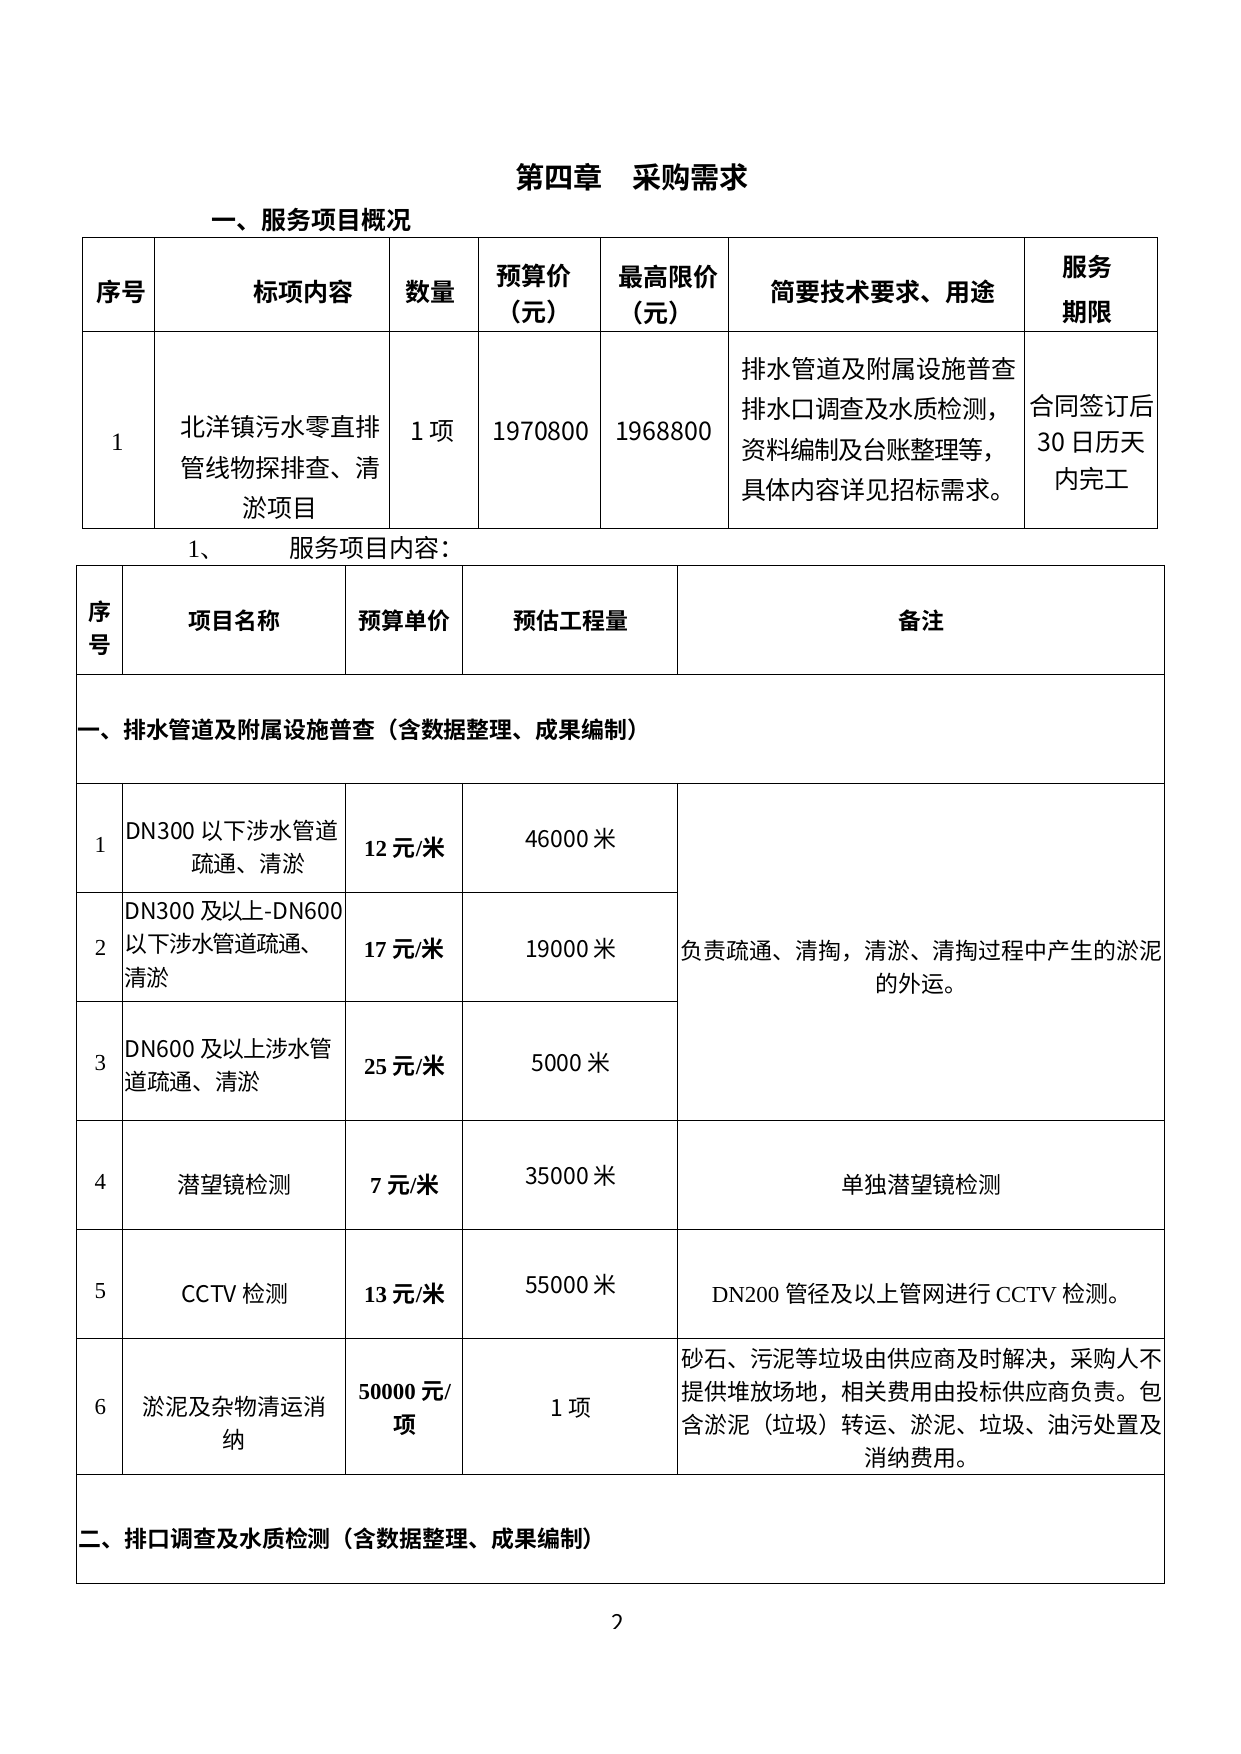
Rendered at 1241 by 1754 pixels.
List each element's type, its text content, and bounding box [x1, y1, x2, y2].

table_cell 4 [77, 1121, 122, 1229]
table_cell 1项 [390, 332, 478, 527]
table_cell 12 元/米 [346, 784, 462, 892]
table_cell 1 [83, 332, 154, 527]
table_cell 3 [77, 1002, 122, 1120]
table_header 简要技术要求、用途 [729, 238, 1024, 331]
table_cell 淤泥及杂物清运消纳 [123, 1339, 345, 1473]
table_cell DN300 以下涉水管道疏通、清淤 [123, 784, 345, 892]
table_cell 1968800 [601, 332, 728, 527]
table_cell 一、排水管道及附属设施普查（含数据整理、成果编制） [77, 675, 1164, 783]
table_header 预算单价 [346, 566, 462, 674]
table_cell CCTV 检测 [123, 1230, 345, 1338]
table_cell 19000米 [463, 893, 677, 1001]
table_cell 7 元/米 [346, 1121, 462, 1229]
table_cell 潜望镜检测 [123, 1121, 345, 1229]
table_cell 46000米 [463, 784, 677, 892]
table_cell 1 [77, 784, 122, 892]
table_cell 1项 [463, 1339, 677, 1473]
table_cell 负责疏通、清掏，清淤、清掏过程中产生的淤泥的外运。 [678, 784, 1164, 1120]
table_cell 17 元/米 [346, 893, 462, 1001]
table_cell 合同签订后30日历天内完工 [1025, 332, 1157, 527]
table_cell 二、排口调查及水质检测（含数据整理、成果编制） [77, 1475, 1164, 1582]
table_cell 55000米 [463, 1230, 677, 1338]
table_cell 6 [77, 1339, 122, 1473]
table_cell 2 [77, 893, 122, 1001]
table_cell 单独潜望镜检测 [678, 1121, 1164, 1229]
table_cell 35000米 [463, 1121, 677, 1229]
table_cell DN300 及以上-DN600 以下涉水管道疏通、清淤 [123, 893, 345, 1001]
table_cell 50000 元/ 项 [346, 1339, 462, 1473]
table_header 预估工程量 [463, 566, 677, 674]
table_header 最高限价（元） [601, 238, 728, 331]
table_cell 砂石、污泥等垃圾由供应商及时解决，采购人不提供堆放场地，相关费用由投标供应商负责。包含淤泥（垃圾）转运、淤泥、垃圾、油污处置及消纳费用。 [678, 1339, 1164, 1473]
table_header 服务期限 [1025, 238, 1157, 331]
table_cell 5 [77, 1230, 122, 1338]
table_cell 北洋镇污水零直排管线物探排查、清淤项目 [155, 332, 389, 527]
table_cell 排水管道及附属设施普查排水口调查及水质检测，资料编制及台账整理等，具体内容详见招标需求。 [729, 332, 1024, 527]
table_cell 5000米 [463, 1002, 677, 1120]
table_cell DN600 及以上涉水管道疏通、清淤 [123, 1002, 345, 1120]
table_cell 13 元/米 [346, 1230, 462, 1338]
table_header 预算价（元） [479, 238, 600, 331]
list 服务项目内容： [187, 528, 1190, 565]
table_header 序号 [83, 238, 154, 331]
table_header 标项内容 [155, 238, 389, 331]
table_cell DN200 管径及以上管网进行CCTV 检测。 [678, 1230, 1164, 1338]
table_header 备注 [678, 566, 1164, 674]
subtitle 一、服务项目概况 [211, 201, 412, 237]
table_cell 25 元/米 [346, 1002, 462, 1120]
table_header 数量 [390, 238, 478, 331]
table_header 项目名称 [123, 566, 345, 674]
table_header 序号 [77, 566, 122, 674]
text 第四章 采购需求 [515, 155, 1190, 197]
table_cell 1970800 [479, 332, 600, 527]
